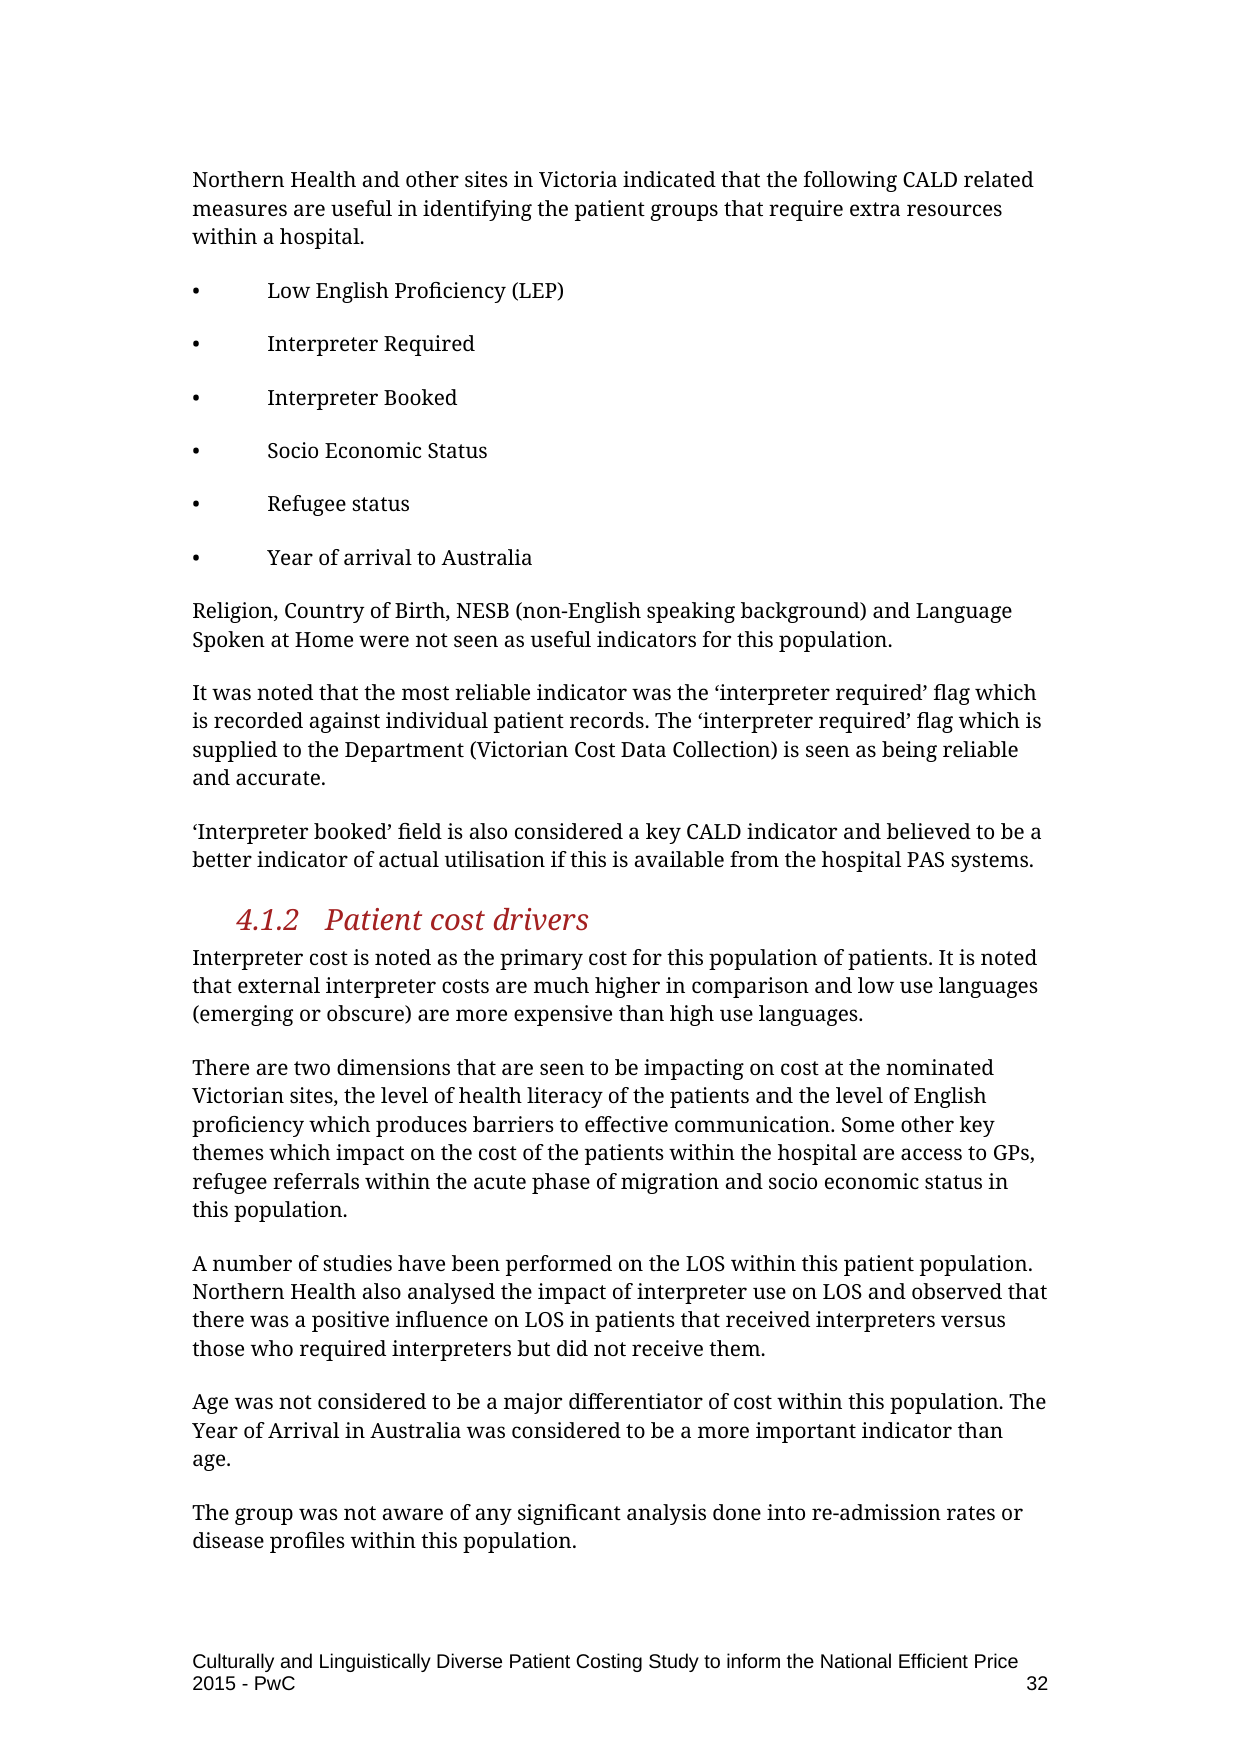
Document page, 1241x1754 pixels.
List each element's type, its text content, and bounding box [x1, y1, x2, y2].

text Interpreter cost is noted as the primary cost for this population of patients. It is noted that external interpreter costs are much higher in comparison and low use languages (emerging or obscure) are more expensive than high use languages. [192, 943, 1048, 1028]
text • Interpreter Booked [192, 383, 1048, 411]
text • Low English Proficiency (LEP) [192, 276, 1048, 304]
subtitle Patient cost drivers [236, 899, 1048, 938]
text • Interpreter Required [192, 329, 1048, 358]
text There are two dimensions that are seen to be impacting on cost at the nominated Victorian sites, the level of health literacy of the patients and the level of English proficiency which produces barriers to effective communication. Some other key themes which impact on the cost of the patients within the hospital are access to GPs, refugee referrals within the acute phase of migration and socio economic status in this population. [192, 1053, 1048, 1224]
text A number of studies have been performed on the LOS within this patient population. Northern Health also analysed the impact of interpreter use on LOS and observed that there was a positive influence on LOS in patients that received interpreters versus those who required interpreters but did not receive them. [192, 1249, 1048, 1362]
text The group was not aware of any significant analysis done into re-admission rates or disease profiles within this population. [192, 1498, 1048, 1554]
text • Year of arrival to Australia [192, 543, 1048, 571]
text • Refugee status [192, 489, 1048, 518]
list ‘Interpreter booked’ field is also considered a key CALD indicator and believed to be a better indicator of actual utilisation if this is available from the hospital PAS systems. [192, 817, 1048, 874]
text Religion, Country of Birth, NESB (non-English speaking background) and Language Spoken at Home were not seen as useful indicators for this population. [192, 596, 1048, 653]
text Age was not considered to be a major differentiator of cost within this population. The Year of Arrival in Australia was considered to be a more important indicator than age. [192, 1387, 1048, 1473]
text It was noted that the most reliable indicator was the ‘interpreter required’ flag which is recorded against individual patient records. The ‘interpreter required’ flag which is supplied to the Department (Victorian Cost Data Collection) is seen as being reliable and accurate. [192, 678, 1048, 792]
text • Socio Economic Status [192, 436, 1048, 464]
text Northern Health and other sites in Victoria indicated that the following CALD related measures are useful in identifying the patient groups that require extra resources within a hospital. [192, 165, 1048, 251]
